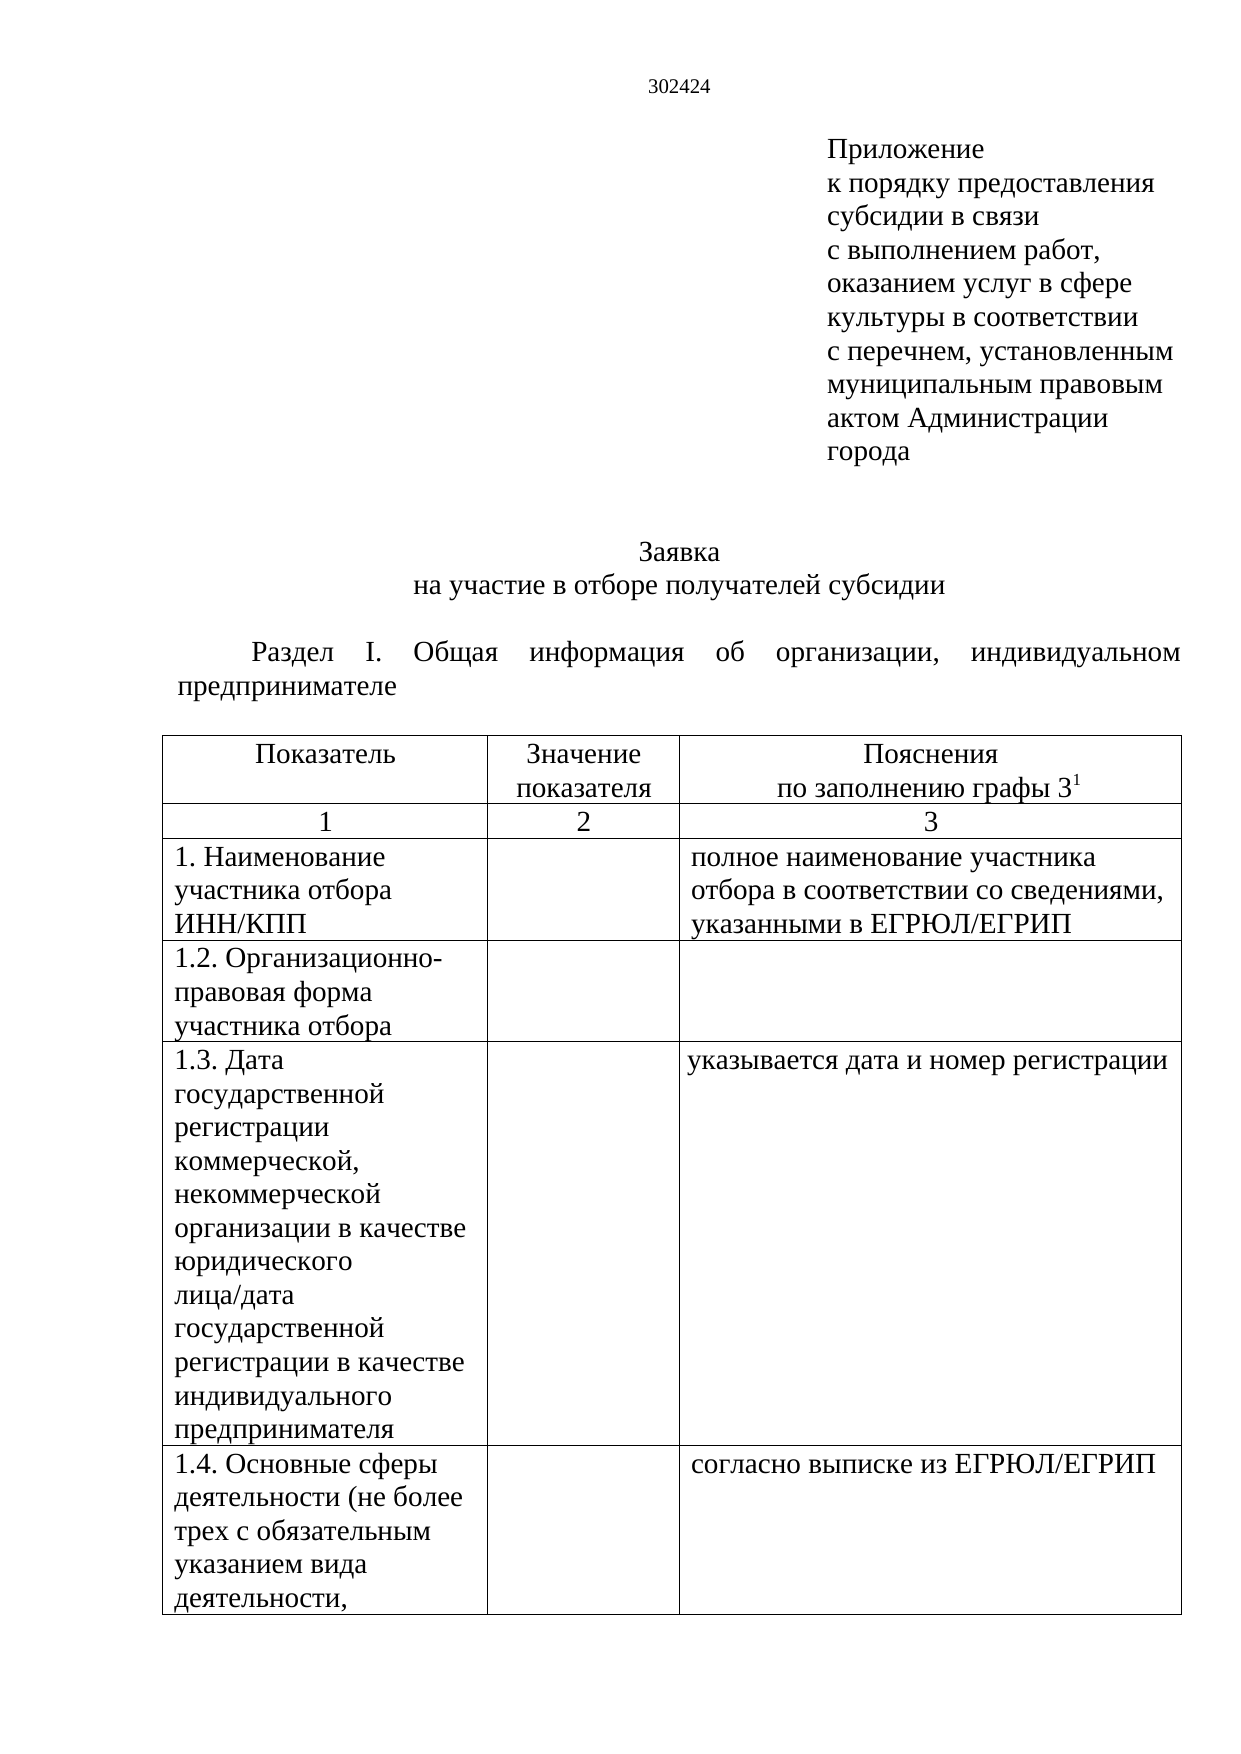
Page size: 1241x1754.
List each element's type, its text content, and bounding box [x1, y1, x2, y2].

table_cell полное наименование участника отбора в соответствии со сведениями, указанными в ЕГРЮЛ/ЕГРИП [680, 839, 1181, 939]
table_cell 1 [163, 804, 487, 838]
table_cell [680, 941, 1181, 1041]
table_header Пояснения по заполнению графы 31 [680, 736, 1181, 803]
table_cell указывается дата и номер регистрации [680, 1042, 1181, 1445]
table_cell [163, 1446, 487, 1613]
table_header Значение показателя [488, 736, 679, 803]
table_cell 1.3. Дата государственной регистрации коммерческой, некоммерческой организации в качестве юридического лица/дата государственной регистрации в качестве индивидуального предпринимателя [163, 1042, 487, 1445]
text Раздел I. Общая информация об организации, индивидуальном предпринимателе [177, 634, 1181, 702]
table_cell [680, 1446, 1181, 1613]
table_cell 1.2. Организационно-правовая форма участника отбора [163, 941, 487, 1041]
table_cell [488, 1446, 679, 1613]
table_cell 1. Наименование участника отбора ИНН/КПП [163, 839, 487, 939]
table_cell 3 [680, 804, 1181, 838]
table_cell [488, 941, 679, 1041]
table_header Показатель [163, 736, 487, 803]
text Заявка на участие в отборе получателей субсидии [177, 534, 1181, 601]
text к порядку предоставления субсидии в связи с выполнением работ, оказанием услуг в сфере культуры в соответствии с перечнем, установленным муниципальным правовым актом Администрации города [827, 165, 1181, 467]
table_cell [488, 839, 679, 939]
table_cell 2 [488, 804, 679, 838]
text Приложение [827, 131, 1166, 165]
table_cell [488, 1042, 679, 1445]
